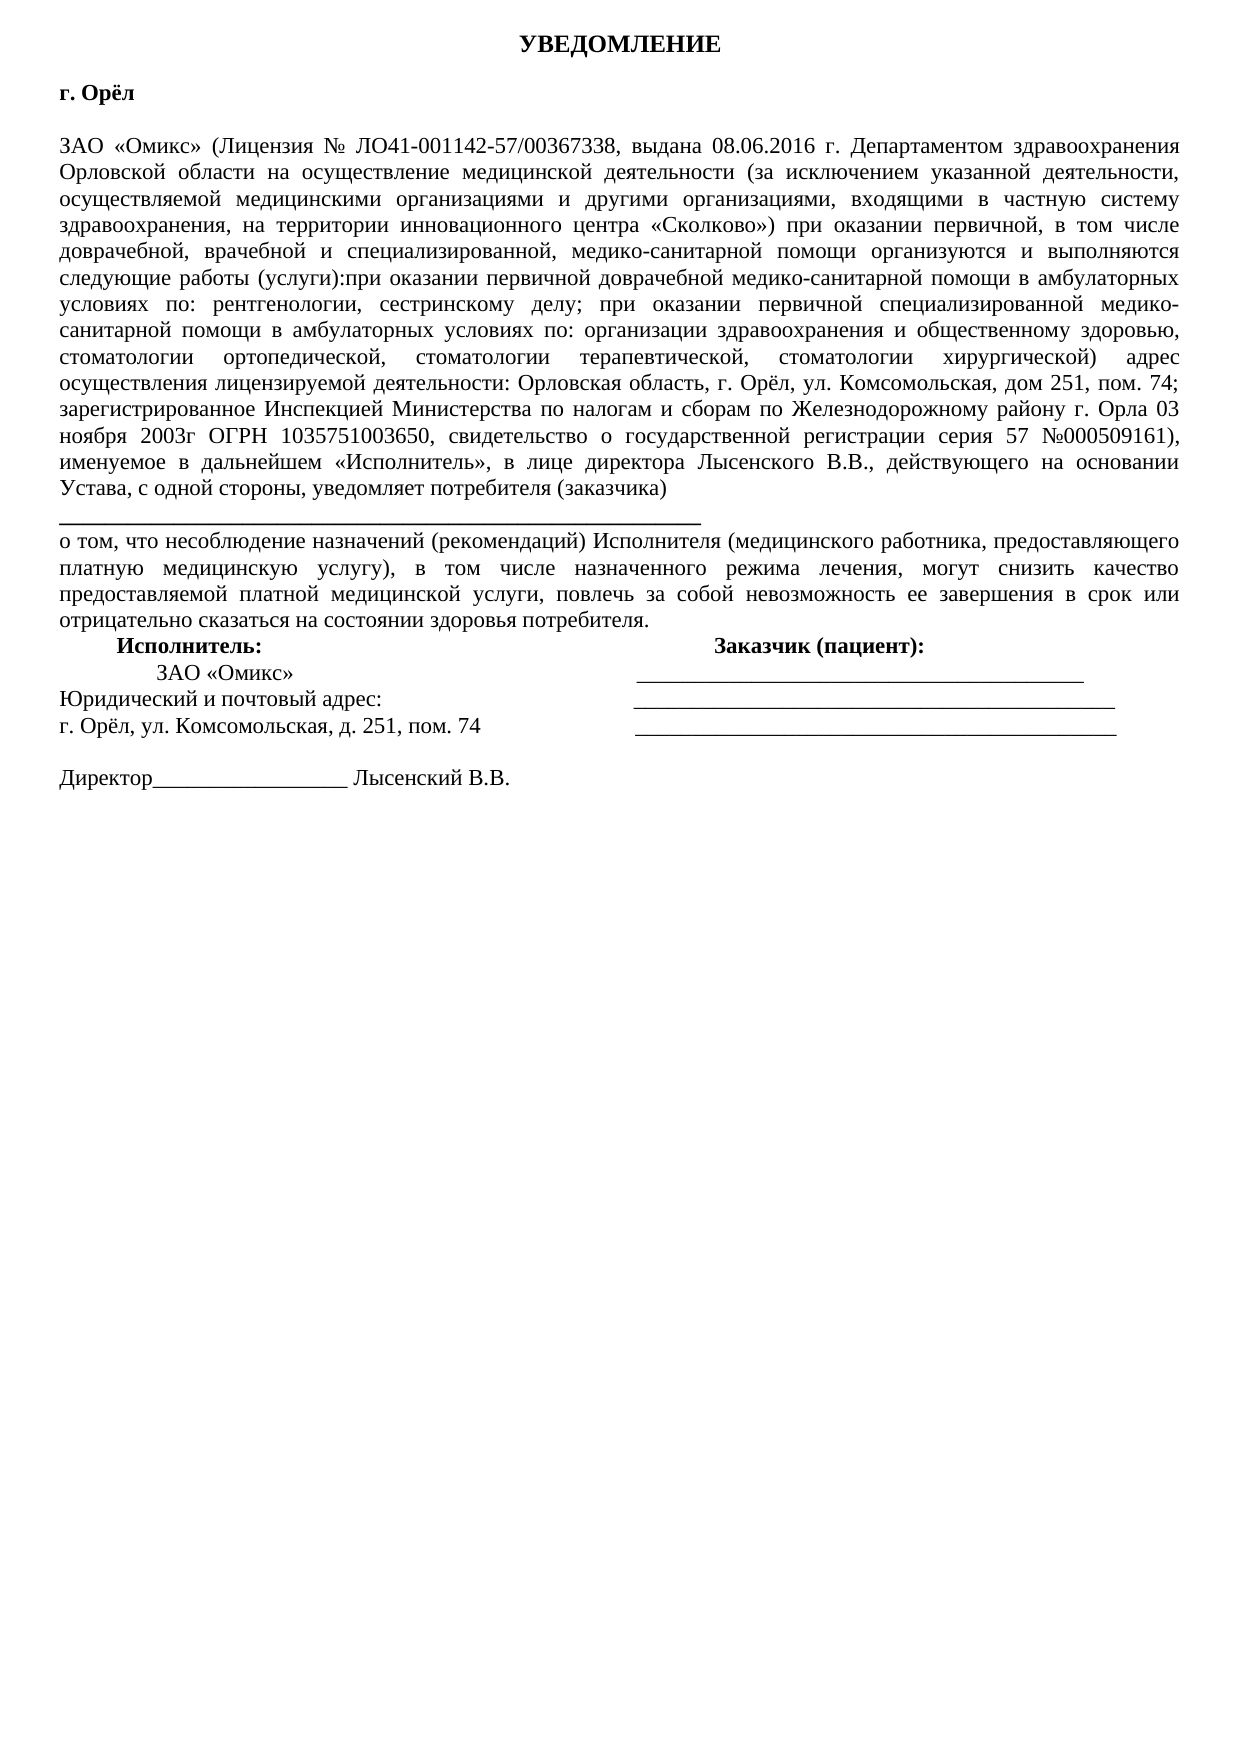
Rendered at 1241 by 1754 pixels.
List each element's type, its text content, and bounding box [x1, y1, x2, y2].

text г. Орёл, ул. Комсомольская, д. 251, пом. 74 __________________________________________ [59, 712, 1181, 738]
text о том, что несоблюдение назначений (рекомендаций) Исполнителя (медицинского работника, предоставляющего платную медицинскую услугу), в том числе назначенного режима лечения, могут снизить качество предоставляемой платной медицинской услуги, повлечь за собой невозможность ее завершения в срок или отрицательно сказаться на состоянии здоровья потребителя. [59, 527, 1181, 633]
text Исполнитель: Заказчик (пациент): [59, 633, 1181, 659]
text г. Орёл [59, 79, 1181, 106]
text УВЕДОМЛЕНИЕ [59, 29, 1181, 58]
text Директор_________________ Лысенский В.В. [59, 764, 1181, 791]
text ________________________________________________________ [59, 501, 1181, 527]
text Юридический и почтовый адрес: __________________________________________ [59, 685, 1181, 712]
text ЗАО «Омикс» _______________________________________ [59, 659, 1181, 685]
text ЗАО «Омикс» (Лицензия № ЛО41-001142-57/00367338, выдана 08.06.2016 г. Департаментом здравоохранения Орловской области на осуществление медицинской деятельности (за исключением указанной деятельности, осуществляемой медицинскими организациями и другими организациями, входящими в частную систему здравоохранения, на территории инновационного центра «Сколково») при оказании первичной, в том числе доврачебной, врачебной и специализированной, медико-санитарной помощи организуются и выполняются следующие работы (услуги):при оказании первичной доврачебной медико-санитарной помощи в амбулаторных условиях по: рентгенологии, сестринскому делу; при оказании первичной специализированной медико-санитарной помощи в амбулаторных условиях по: организации здравоохранения и общественному здоровью, стоматологии ортопедической, стоматологии терапевтической, стоматологии хирургической) адрес осуществления лицензируемой деятельности: Орловская область, г. Орёл, ул. Комсомольская, дом 251, пом. 74; зарегистрированное Инспекцией Министерства по налогам и сборам по Железнодорожному району г. Орла 03 ноября 2003г ОГРН 1035751003650, свидетельство о государственной регистрации серия 57 №000509161), именуемое в дальнейшем «Исполнитель», в лице директора Лысенского В.В., действующего на основании Устава, с одной стороны, уведомляет потребителя (заказчика) [59, 132, 1181, 501]
